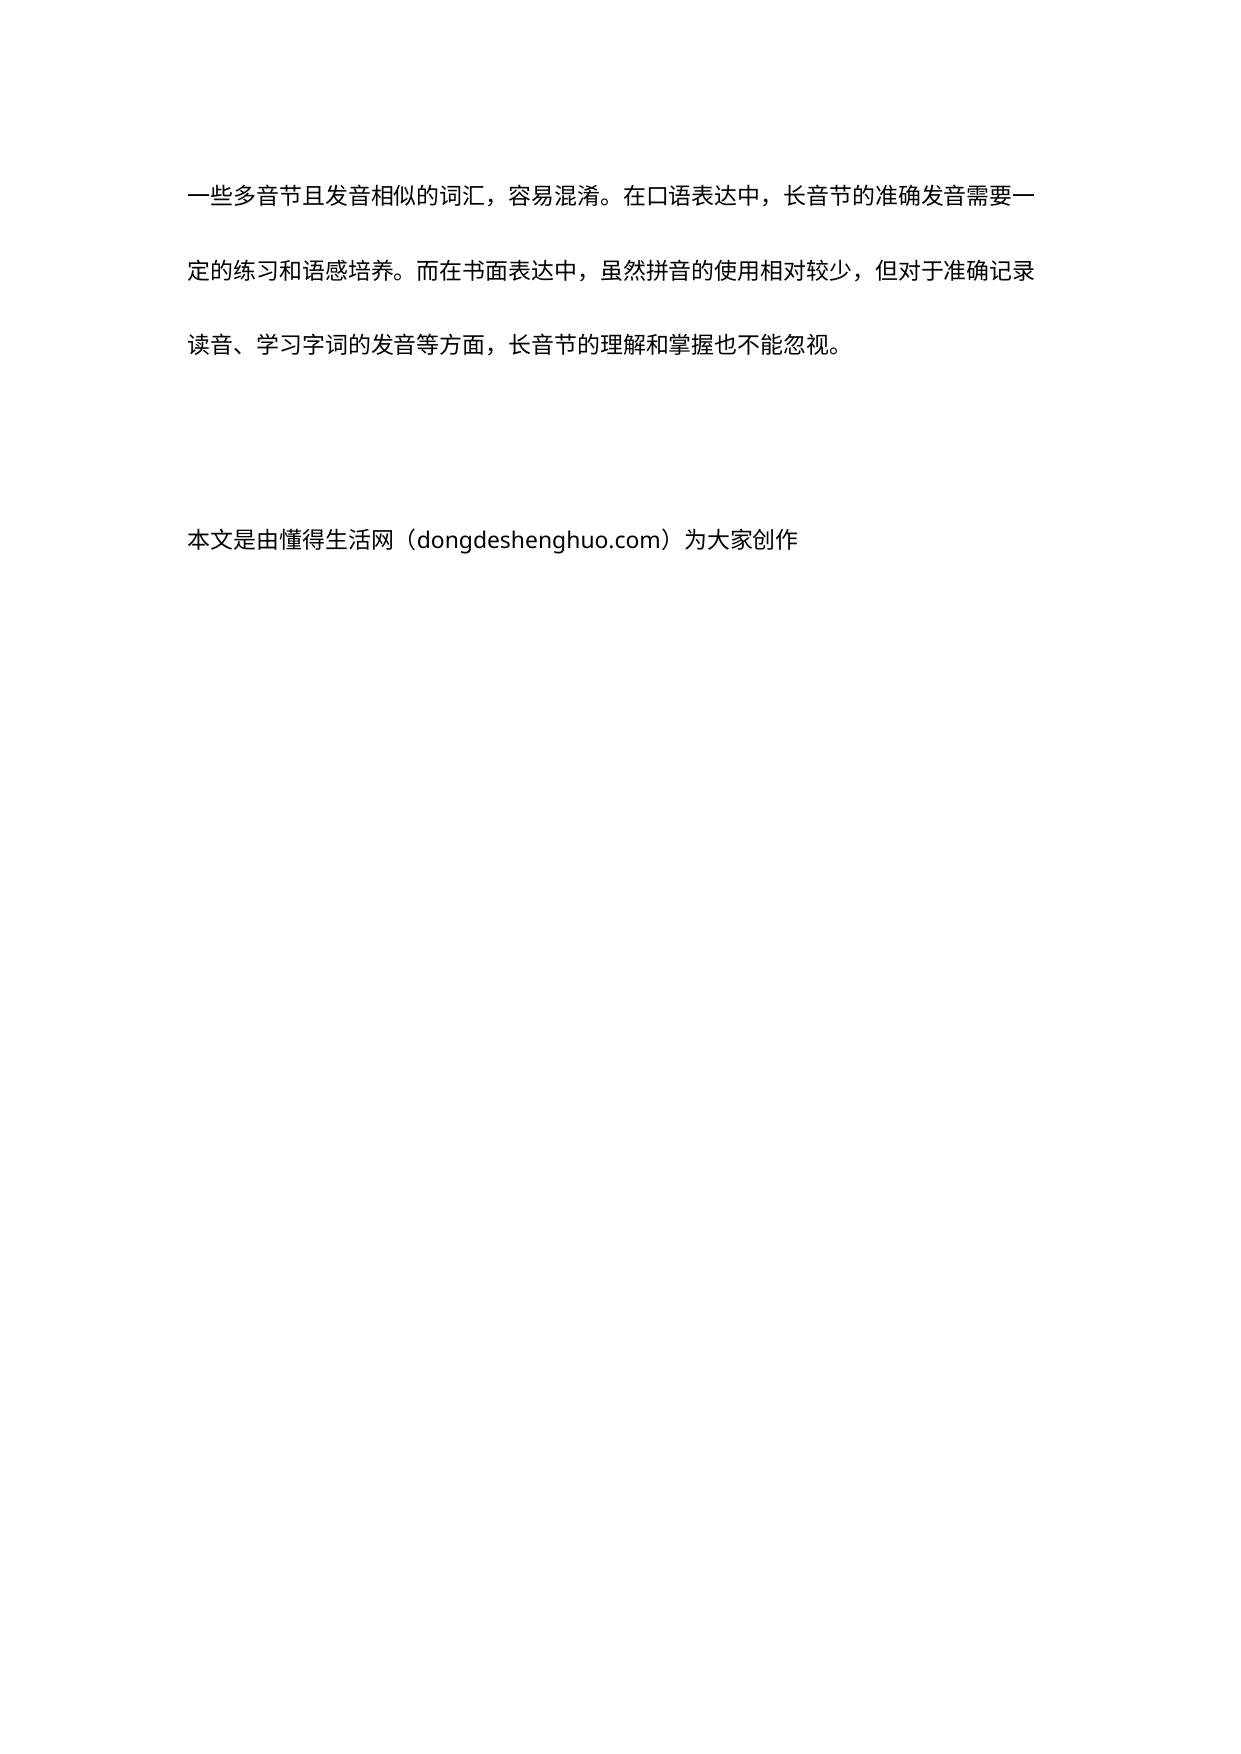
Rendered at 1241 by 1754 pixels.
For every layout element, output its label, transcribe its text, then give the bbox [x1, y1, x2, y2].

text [187, 162, 1053, 376]
text 本文是由懂得生活网（dongdeshenghuo.com）为大家创作 [187, 506, 1053, 571]
